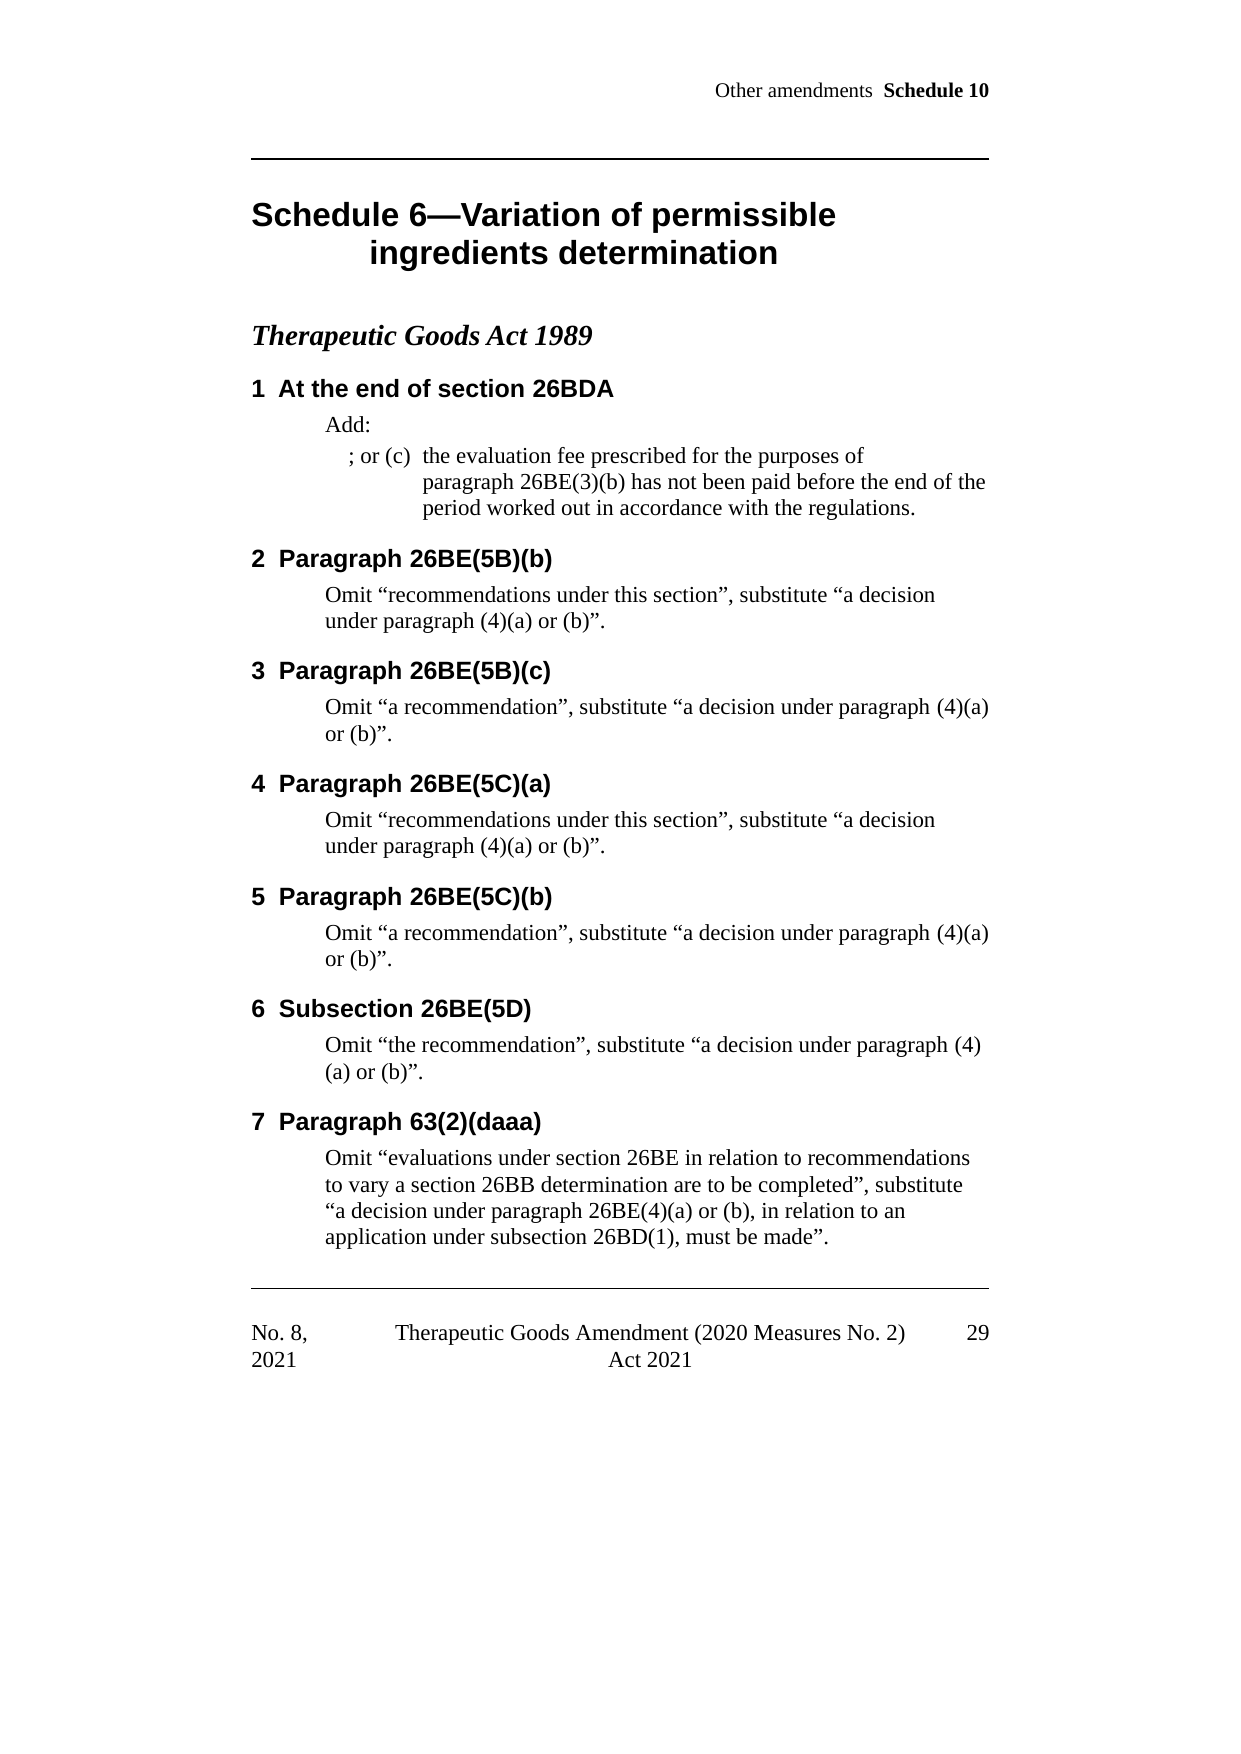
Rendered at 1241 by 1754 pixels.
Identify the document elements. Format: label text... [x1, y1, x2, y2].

text Add: [325, 411, 989, 437]
text Omit “recommendations under this section”, substitute “a decision under paragraph (4)(a) or (b)”. [325, 581, 989, 633]
text Omit “the recommendation”, substitute “a decision under paragraph (4)(a) or (b)”. [325, 1032, 989, 1084]
text Omit “a recommendation”, substitute “a decision under paragraph (4)(a) or (b)”. [325, 693, 989, 746]
text 2 Paragraph 26BE(5B)(b) [251, 544, 989, 572]
text 1 At the end of section 26BDA [251, 374, 989, 403]
text Schedule 6—Variation of permissible ingredients determination [251, 195, 989, 272]
text 6 Subsection 26BE(5D) [251, 994, 989, 1023]
text Omit “recommendations under this section”, substitute “a decision under paragraph (4)(a) or (b)”. [325, 806, 989, 859]
text Omit “a recommendation”, substitute “a decision under paragraph (4)(a) or (b)”. [325, 919, 989, 972]
text Therapeutic Goods Act 1989 [251, 318, 989, 351]
text 7 Paragraph 63(2)(daaa) [251, 1107, 989, 1136]
text 4 Paragraph 26BE(5C)(a) [251, 769, 989, 798]
text Omit “evaluations under section 26BE in relation to recommendations to vary a section 26BB determination are to be completed”, substitute “a decision under paragraph 26BE(4)(a) or (b), in relation to an application under subsection 26BD(1), must be made”. [325, 1144, 989, 1250]
text 3 Paragraph 26BE(5B)(c) [251, 656, 989, 685]
text ; or (c) the evaluation fee prescribed for the purposes of paragraph 26BE(3)(b) has not been paid before the end of the period worked out in accordance with the regulations. [251, 442, 989, 521]
text 5 Paragraph 26BE(5C)(b) [251, 882, 989, 911]
